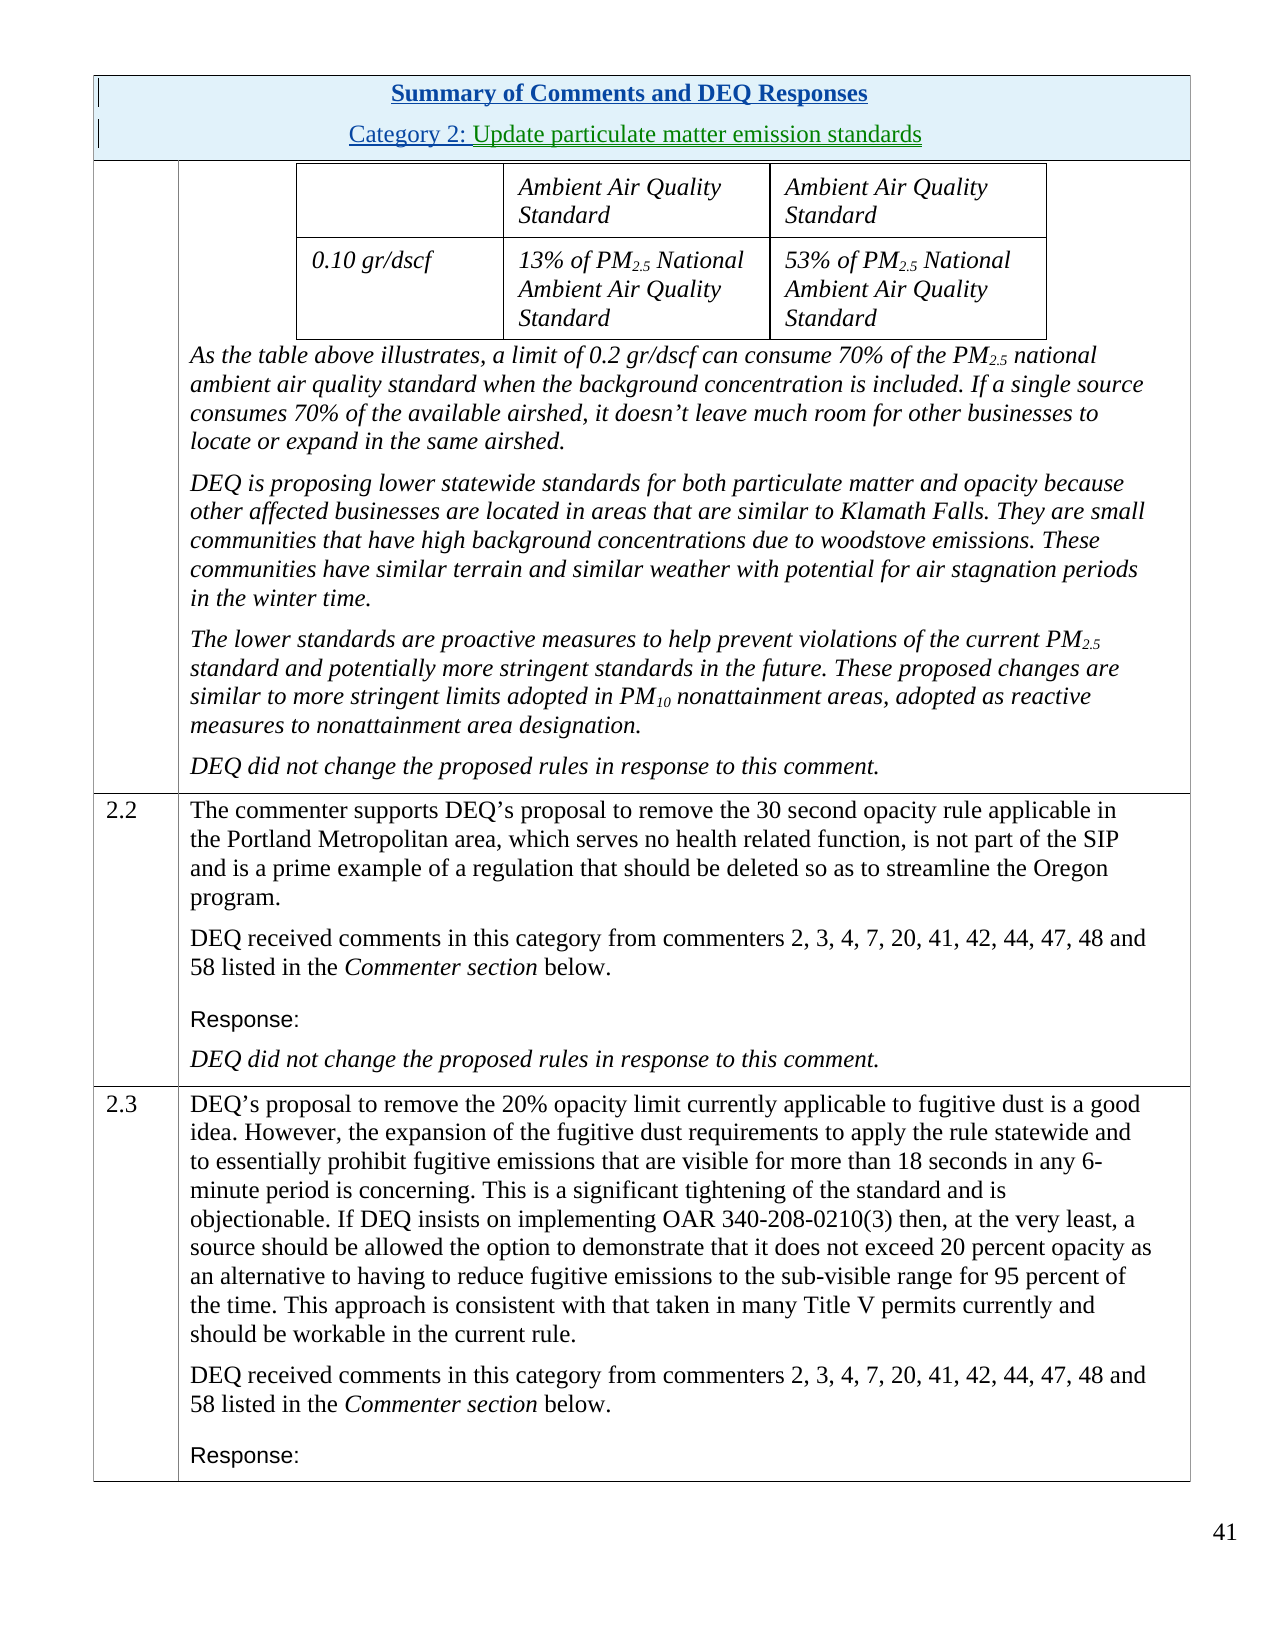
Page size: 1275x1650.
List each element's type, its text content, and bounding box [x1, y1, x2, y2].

table_cell 2.2 [94, 794, 178, 1086]
table_cell 2.3 [94, 1087, 178, 1481]
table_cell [179, 1087, 1190, 1481]
table_cell The commenter supports DEQ’s proposal to remove the 30 second opacity rule applicable in the Portland Metropolitan area, which serves no health related function, is not part of the SIP and is a prime example of a regulation that should be deleted so as to streamline the Oregon program. DEQ received comments in this category from commenters 2, 3, 4, 7, 20, 41, 42, 44, 47, 48 and 58 listed in the Commenter section below. Response: DEQ did not change the proposed rules in response to this comment. [179, 794, 1190, 1086]
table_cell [179, 161, 1190, 793]
